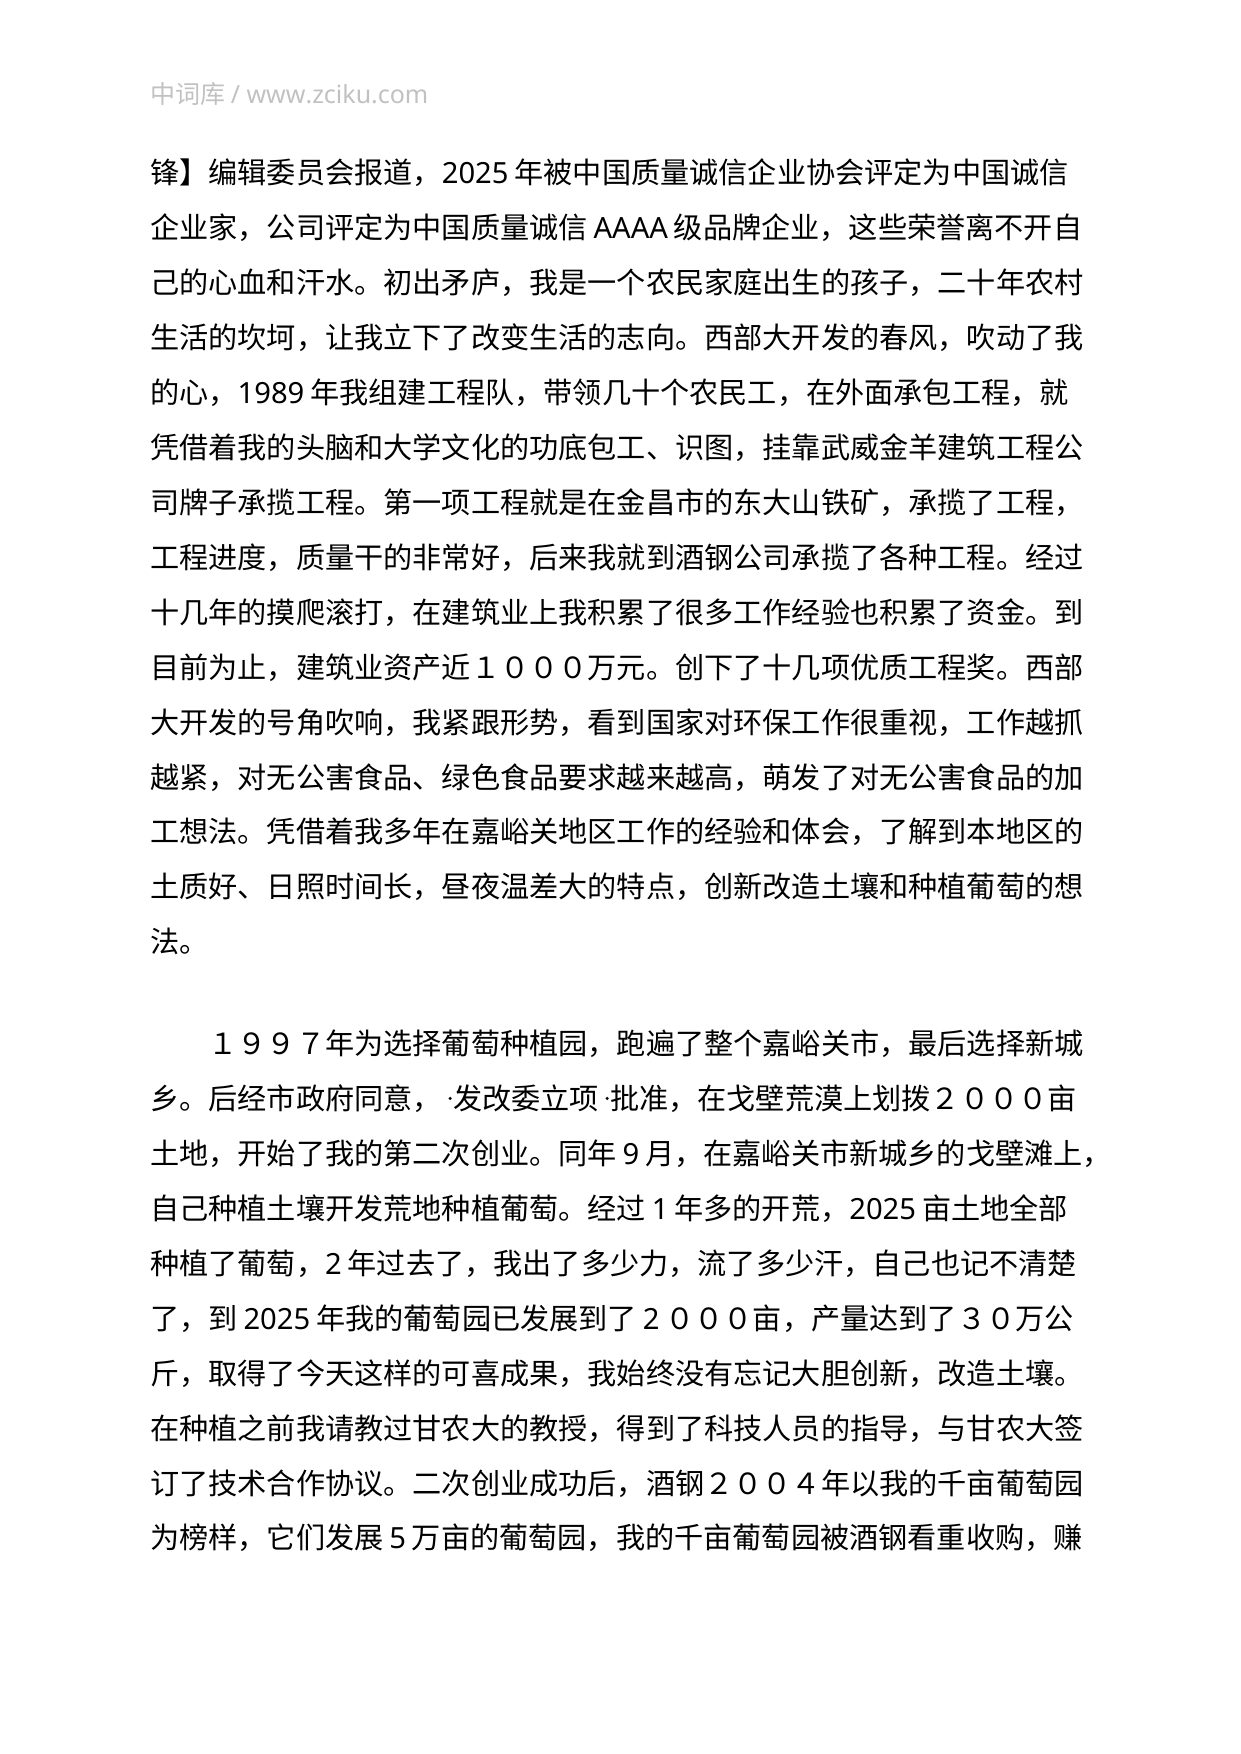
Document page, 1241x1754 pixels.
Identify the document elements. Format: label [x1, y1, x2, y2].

text [150, 1021, 1090, 1557]
text [150, 150, 1090, 961]
